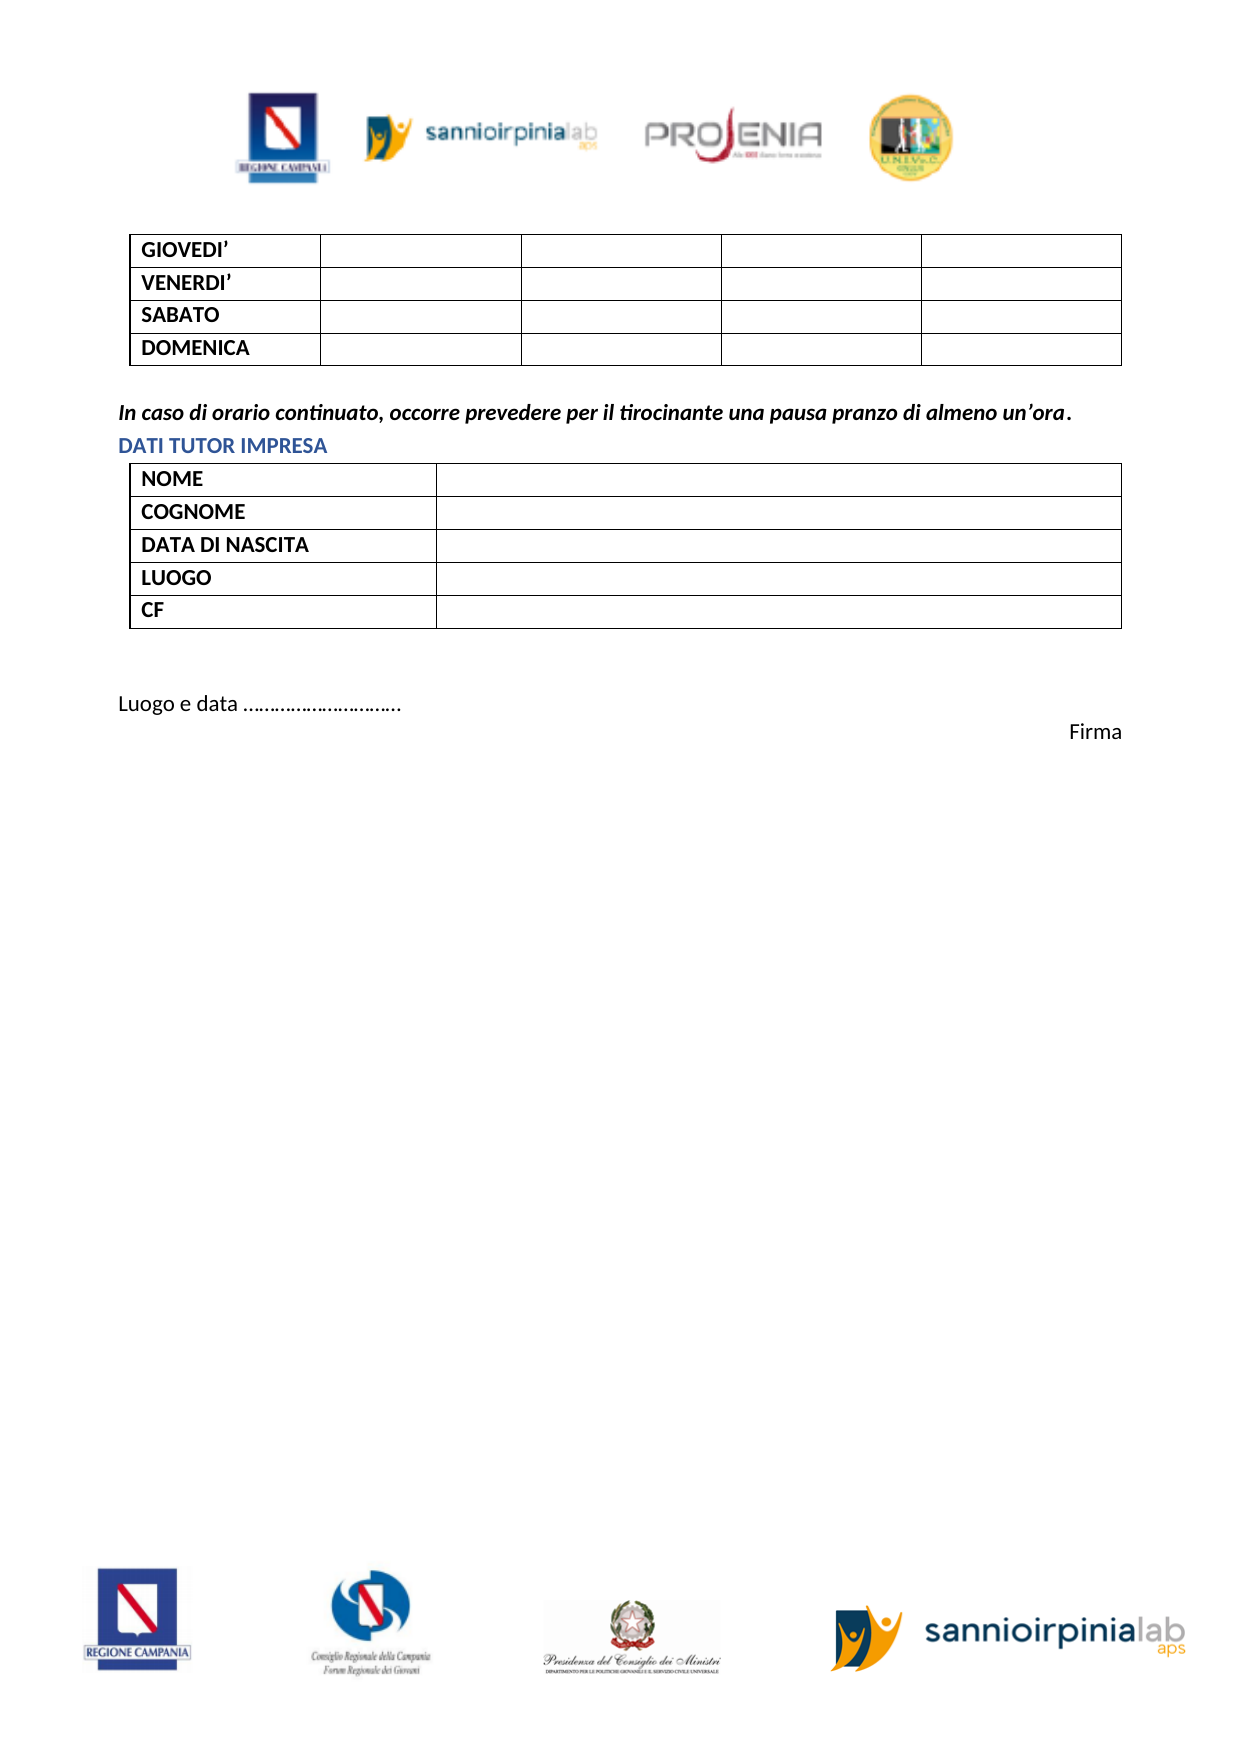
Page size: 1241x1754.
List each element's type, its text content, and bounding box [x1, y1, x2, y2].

table_cell [321, 301, 521, 332]
picture [77, 1562, 200, 1677]
table_cell [922, 334, 1121, 365]
table_cell GIOVEDI’ [131, 235, 320, 267]
table_cell [522, 235, 721, 267]
table_cell DATA DI NASCITA [131, 530, 436, 562]
table_cell [922, 235, 1121, 267]
picture [300, 1554, 443, 1688]
table_header [437, 464, 1121, 496]
table_cell SABATO [131, 301, 320, 332]
table_cell [437, 530, 1121, 562]
table_cell [437, 596, 1121, 627]
table_cell [321, 334, 521, 365]
table_cell [522, 268, 721, 299]
table_cell [321, 235, 521, 267]
text DATI TUTOR IMPRESA [118, 431, 1122, 459]
picture [529, 1581, 731, 1683]
table_cell [522, 301, 721, 332]
table_cell LUOGO [131, 563, 436, 594]
table_cell [321, 268, 521, 299]
text Luogo e data ………………………… [118, 689, 1122, 717]
table_cell [922, 301, 1121, 332]
table_cell CF [131, 596, 436, 627]
picture [829, 1605, 1187, 1672]
table_cell [437, 563, 1121, 594]
table_header NOME [131, 464, 436, 496]
table_cell [722, 334, 921, 365]
table_cell COGNOME [131, 497, 436, 529]
table_cell [722, 235, 921, 267]
text In caso di orario continuato, occorre prevedere per il tirocinante una pausa pranzo di almeno un’ora. [118, 398, 1122, 427]
table_cell [437, 497, 1121, 529]
table_cell VENERDI’ [131, 268, 320, 299]
table_cell DOMENICA [131, 334, 320, 365]
table_cell [522, 334, 721, 365]
table_cell [722, 268, 921, 299]
text Firma [118, 717, 1122, 745]
table_cell [722, 301, 921, 332]
table_cell [922, 268, 1121, 299]
